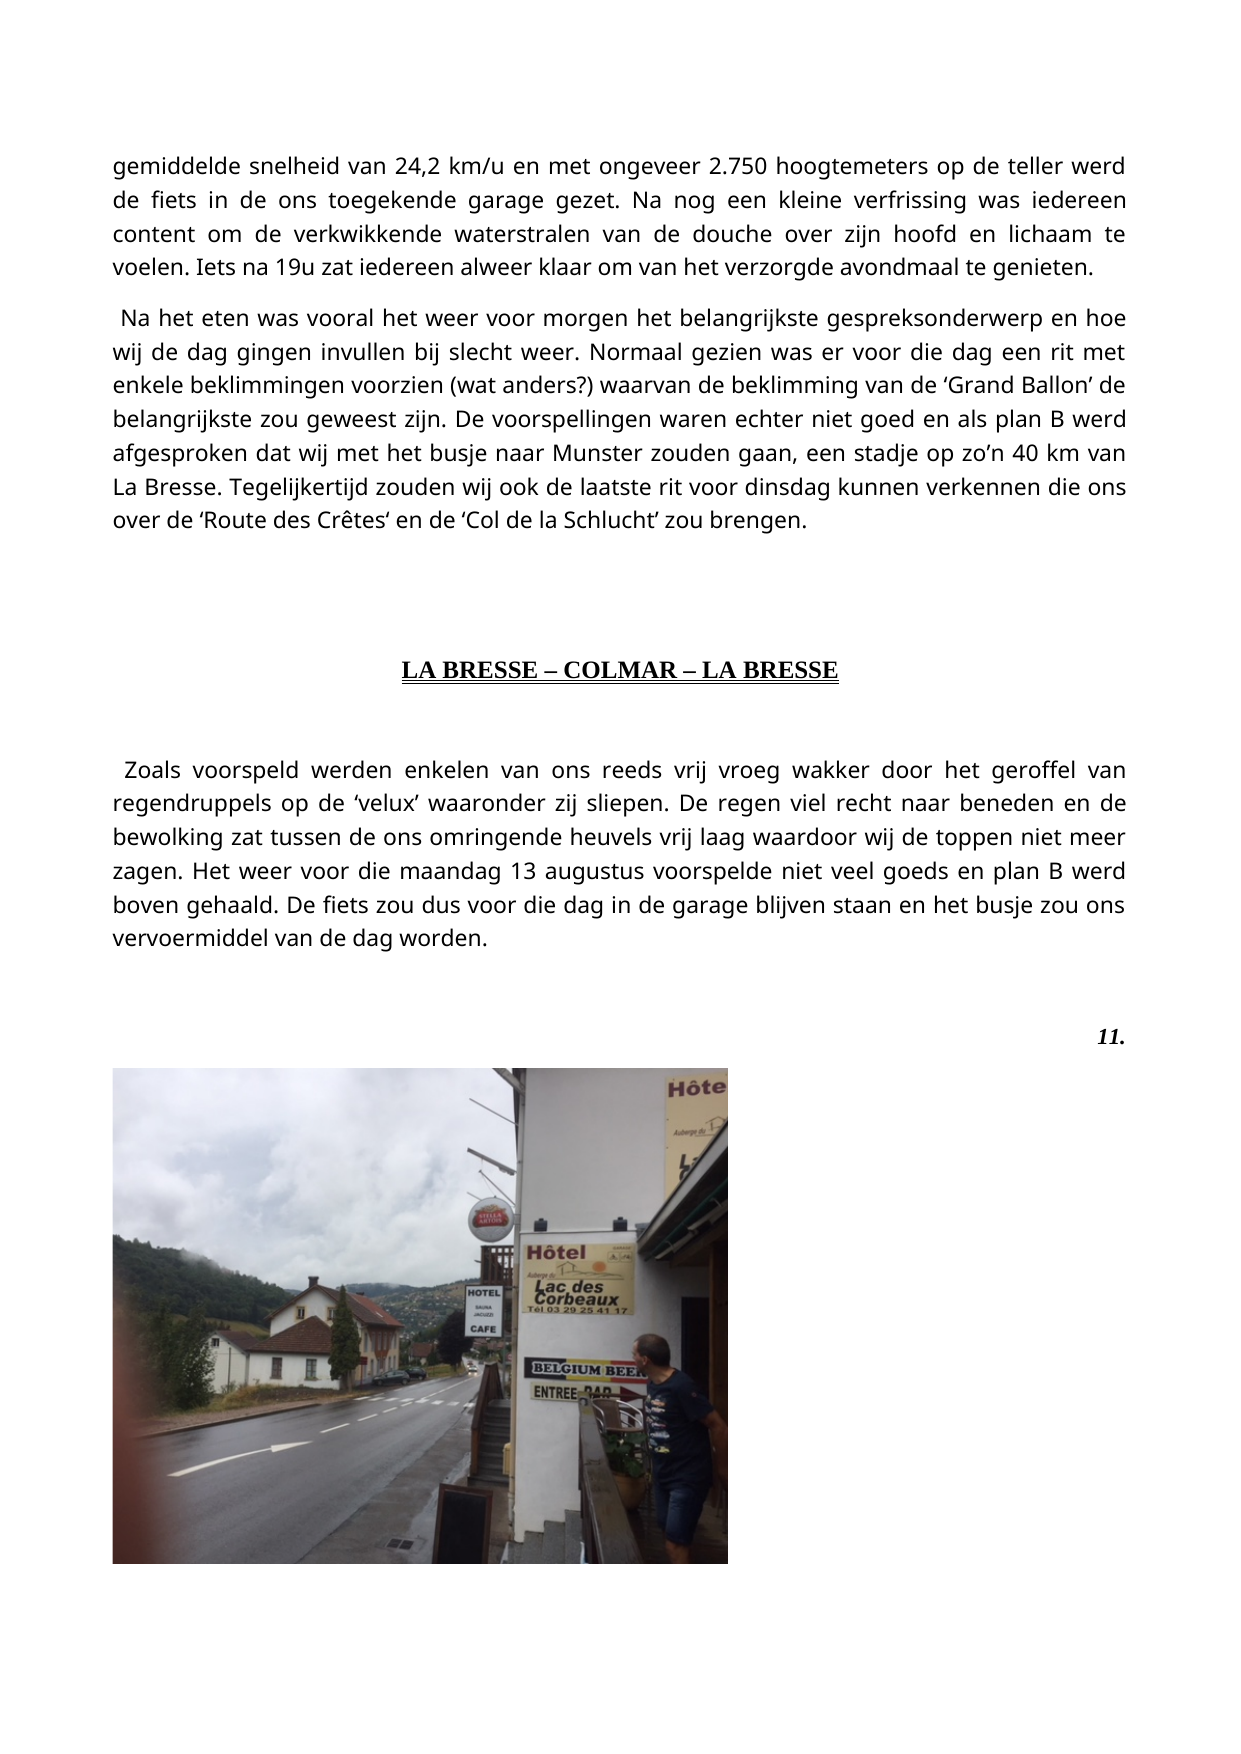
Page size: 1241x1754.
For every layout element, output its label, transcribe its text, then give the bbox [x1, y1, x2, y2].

picture [112, 1068, 728, 1564]
text Na het eten was vooral het weer voor morgen het belangrijkste gespreksonderwerp en hoe wij de dag gingen invullen bij slecht weer. Normaal gezien was er voor die dag een rit met enkele beklimmingen voorzien (wat anders?) waarvan de beklimming van de ‘Grand Ballon’ de belangrijkste zou geweest zijn. De voorspellingen waren echter niet goed en als plan B werd afgesproken dat wij met het busje naar Munster zouden gaan, een stadje op zo’n 40 km van La Bresse. Tegelijkertijd zouden wij ook de laatste rit voor dinsdag kunnen verkennen die ons over de ‘Route des Crêtes‘ en de ‘Col de la Schlucht’ zou brengen. [112, 302, 1128, 535]
text LA BRESSE – COLMAR – LA BRESSE [112, 655, 1128, 684]
text Zoals voorspeld werden enkelen van ons reeds vrij vroeg wakker door het geroffel van regendruppels op de ‘velux’ waaronder zij sliepen. De regen viel recht naar beneden en de bewolking zat tussen de ons omringende heuvels vrij laag waardoor wij de toppen niet meer zagen. Het weer voor die maandag 13 augustus voorspelde niet veel goeds en plan B werd boven gehaald. De fiets zou dus voor die dag in de garage blijven staan en het busje zou ons vervoermiddel van de dag worden. [112, 753, 1128, 953]
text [112, 150, 1128, 282]
text 11. [112, 1023, 1128, 1049]
